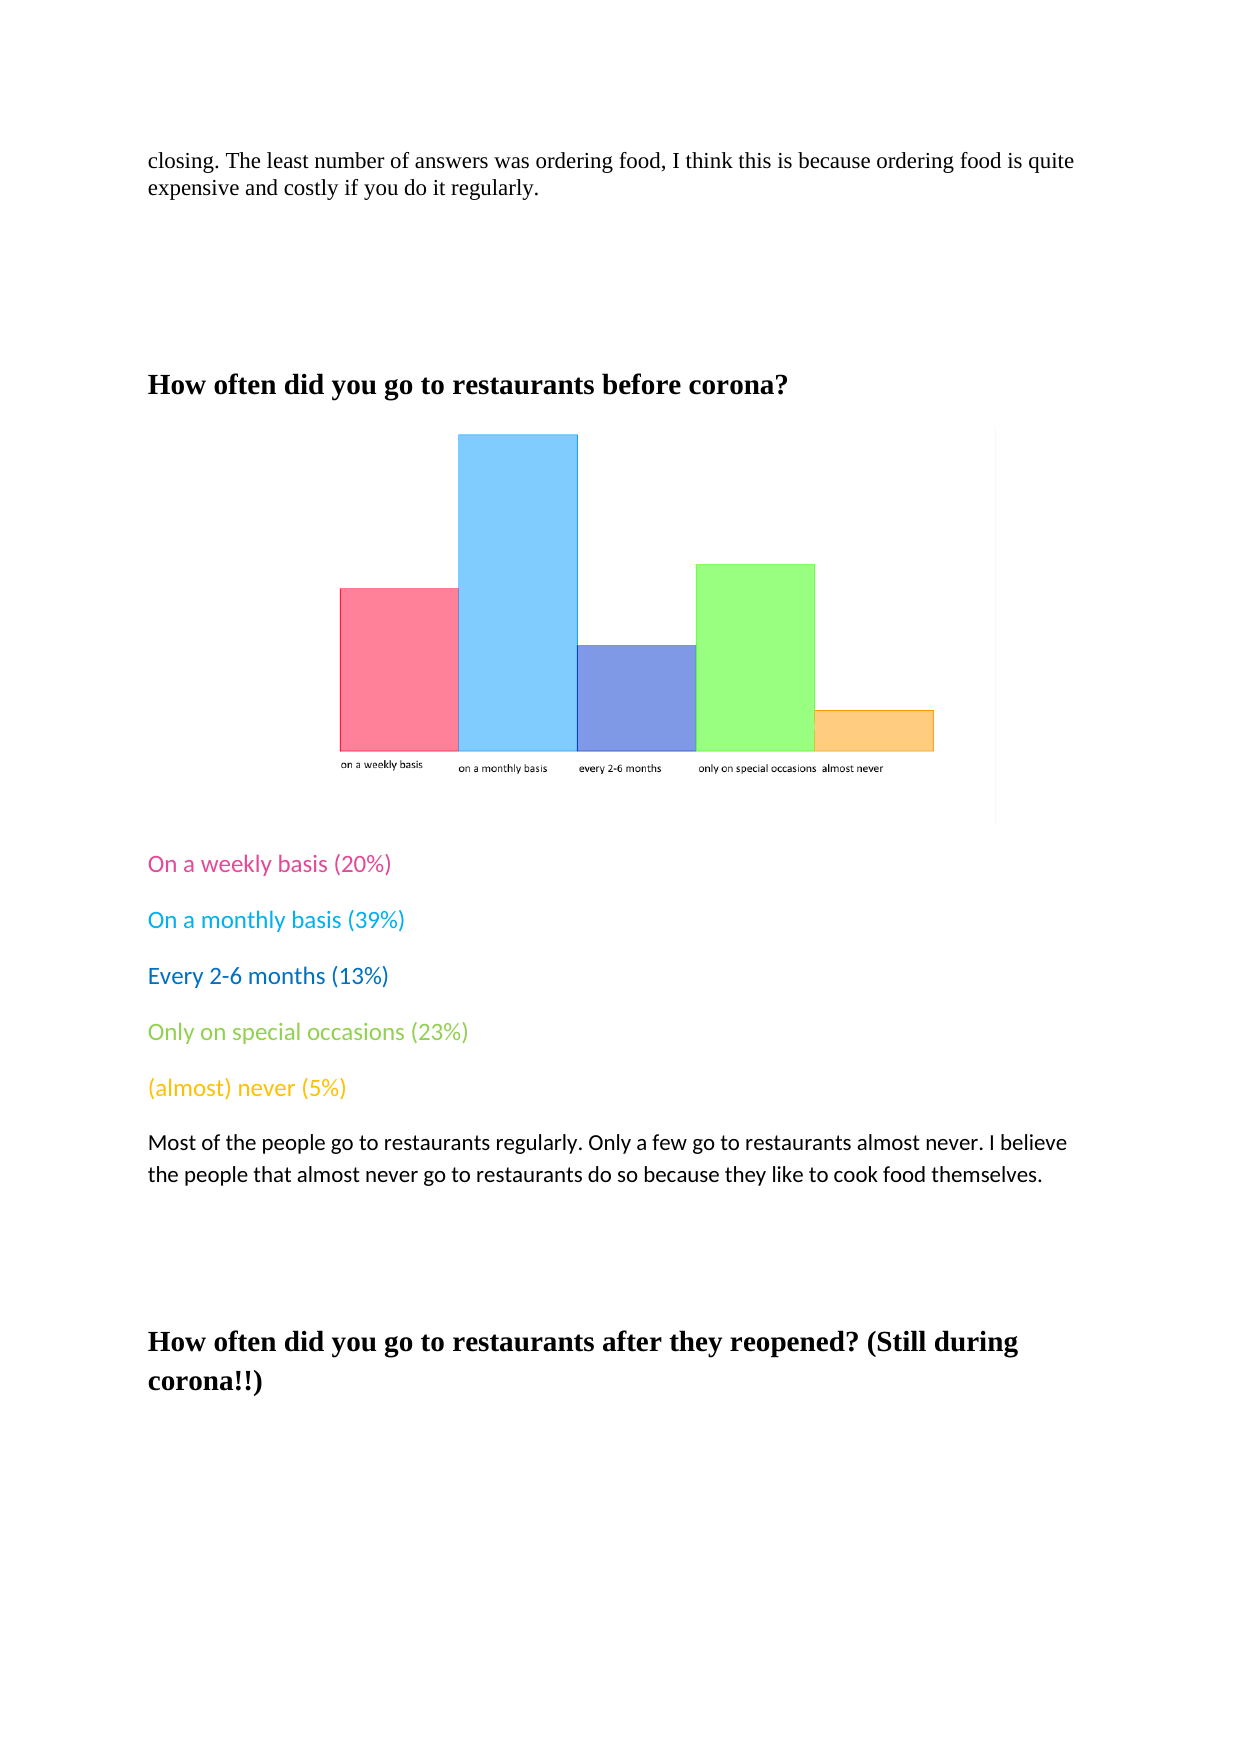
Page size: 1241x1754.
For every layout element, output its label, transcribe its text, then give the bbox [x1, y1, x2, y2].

text How often did you go to restaurants before corona? [148, 367, 1093, 401]
picture [245, 426, 995, 824]
text Most of the people go to restaurants regularly. Only a few go to restaurants almost never. I believe the people that almost never go to restaurants do so because they like to cook food themselves. [148, 1128, 1093, 1188]
text Only on special occasions (23%) [148, 1016, 1093, 1046]
text (almost) never (5%) [148, 1072, 1093, 1102]
text How often did you go to restaurants after they reopened? (Still during corona!!) [148, 1324, 1093, 1397]
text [148, 148, 1093, 200]
text Every 2-6 months (13%) [148, 960, 1093, 991]
text On a weekly basis (20%) [148, 848, 1093, 879]
text On a monthly basis (39%) [148, 904, 1093, 935]
